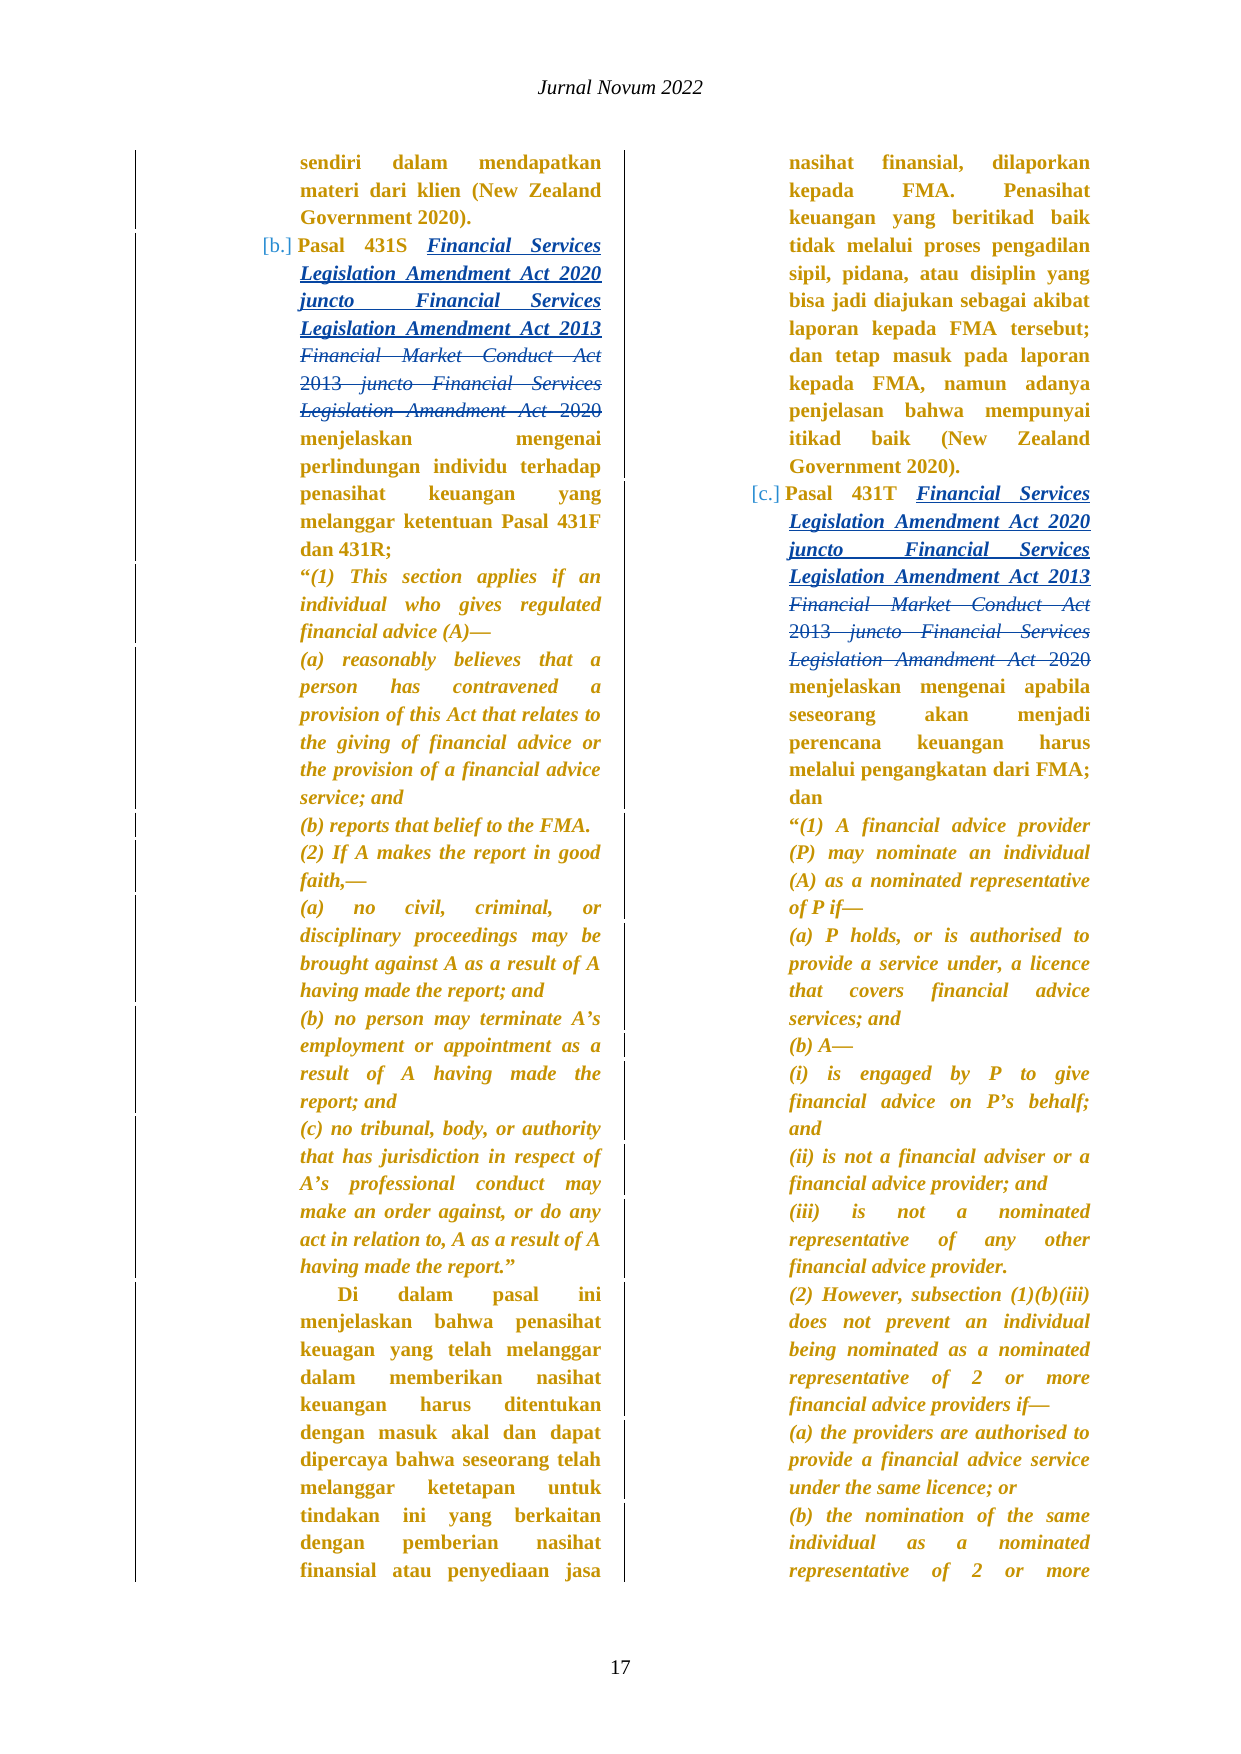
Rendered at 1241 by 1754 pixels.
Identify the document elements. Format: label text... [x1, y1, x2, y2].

text “(1) This section applies if an individual who gives regulated financial advice (A)— [300, 564, 601, 643]
text (2) However, subsection (1)(b)(iii) does not prevent an individual being nominated as a nominated representative of 2 or more financial advice providers if— [789, 1282, 1090, 1416]
text (a) P holds, or is authorised to provide a service under, a licence that covers financial advice services; and [789, 923, 1090, 1030]
text (b) A— [789, 1033, 1090, 1057]
text (i) is engaged by P to give financial advice on P’s behalf; and [789, 1061, 1090, 1140]
text Di dalam pasal ini menjelaskan bahwa penasihat keuagan yang telah melanggar dalam memberikan nasihat keuangan harus ditentukan dengan masuk akal dan dapat dipercaya bahwa seseorang telah melanggar ketetapan untuk tindakan ini yang berkaitan dengan pemberian nasihat finansial atau penyediaan jasa nasihat finansial, dilaporkan kepada FMA. Penasihat keuangan yang beritikad baik tidak melalui proses pengadilan sipil, pidana, atau disiplin yang bisa jadi diajukan sebagai akibat laporan kepada FMA tersebut; dan tetap masuk pada laporan kepada FMA, namun adanya penjelasan bahwa mempunyai itikad baik (New Zealand Government 2020). [789, 150, 1090, 478]
text (a) reasonably believes that a person has contravened a provision of this Act that relates to the giving of financial advice or the provision of a financial advice service; and [300, 647, 601, 809]
text (ii) is not a financial adviser or a financial advice provider; and [789, 1144, 1090, 1195]
list Pasal 431T menjelaskan mengenai apabila seseorang akan menjadi perencana keuangan harus melalui pengangkatan dari FMA; dan [751, 481, 1090, 809]
list Pasal 431S menjelaskan mengenai perlindungan individu terhadap penasihat keuangan yang melanggar ketentuan Pasal 431F dan 431R; [262, 233, 601, 561]
text (a) the providers are authorised to provide a financial advice service under the same licence; or [789, 1420, 1090, 1499]
text (c) no tribunal, body, or authority that has jurisdiction in respect of A’s professional conduct may make an order against, or do any act in relation to, A as a result of A having made the report.” [300, 1116, 601, 1278]
text (iii) is not a nominated representative of any other financial advice provider. [789, 1199, 1090, 1278]
text (b) no person may terminate A’s employment or appointment as a result of A having made the report; and [300, 1006, 601, 1113]
text (b) reports that belief to the FMA. [300, 812, 601, 837]
text (2) If A makes the report in good faith,— [300, 840, 601, 892]
text (a) no civil, criminal, or disciplinary proceedings may be brought against A as a result of A having made the report; and [300, 895, 601, 1002]
text “(1) A financial advice provider (P) may nominate an individual (A) as a nominated representative of P if— [789, 812, 1090, 919]
text Di dalam pasal ini menjelaskan bahwa penasihat keuagan yang telah melanggar dalam memberikan nasihat keuangan harus ditentukan dengan masuk akal dan dapat dipercaya bahwa seseorang telah melanggar ketetapan untuk tindakan ini yang berkaitan dengan pemberian nasihat finansial atau penyediaan jasa nasihat finansial, dilaporkan kepada FMA. Penasihat keuangan yang beritikad baik tidak melalui proses pengadilan sipil, pidana, atau disiplin yang bisa jadi diajukan sebagai akibat laporan kepada FMA tersebut; dan tetap masuk pada laporan kepada FMA, namun adanya penjelasan bahwa mempunyai itikad baik (New Zealand Government 2020). [300, 1282, 601, 1582]
